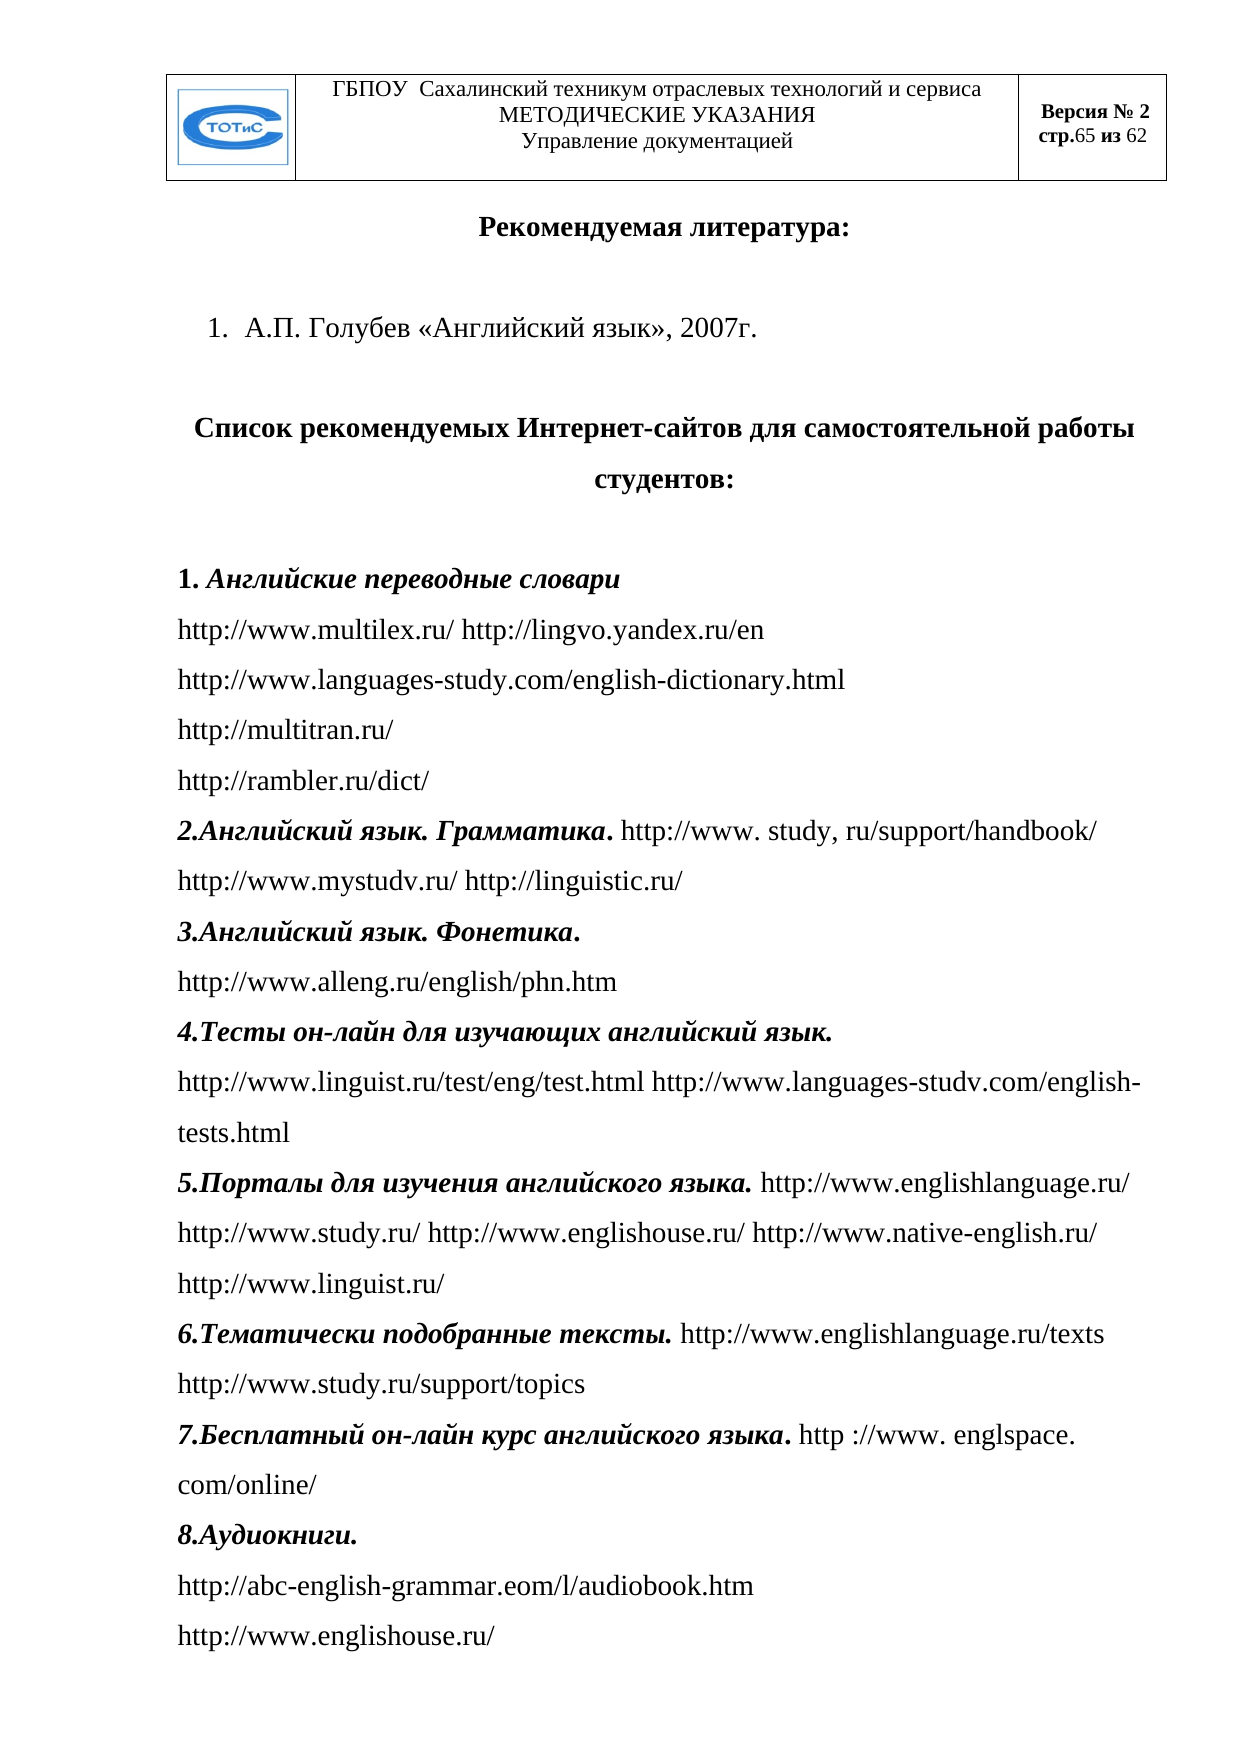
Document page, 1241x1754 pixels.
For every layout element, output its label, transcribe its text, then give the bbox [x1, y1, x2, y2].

text 1. Английские переводные словари [177, 561, 1152, 595]
picture [176, 88, 290, 166]
text http://www.englishouse.ru/ [177, 1618, 1152, 1652]
list А.П. Голубев «Английский язык», 2007г. [207, 310, 1152, 343]
text 2.Английский язык. Грамматика. http://www. study, ru/support/handbook/ http://www.mystudv.ru/ http://linguistic.ru/ [177, 813, 1152, 897]
text 8.Аудиокниги. [177, 1517, 1152, 1551]
text Список рекомендуемых Интернет-сайтов для самостоятельной работы студентов: [177, 411, 1152, 494]
text 4.Тесты он-лайн для изучающих английский язык. http://www.linguist.ru/test/eng/test.html http://www.languages-studv.com/english-tests.html [177, 1014, 1152, 1148]
text Рекомендуемая литература: [177, 209, 1152, 243]
text http://abc-english-grammar.eom/l/audiobook.htm [177, 1568, 1152, 1601]
text 6.Тематически подобранные тексты. http://www.englishlanguage.ru/texts http://www.study.ru/support/topics [177, 1316, 1152, 1400]
text http://rambler.ru/dict/ [177, 763, 1152, 796]
text http://www.alleng.ru/english/phn.htm [177, 964, 1152, 997]
text http://www.multilex.ru/ http://lingvo.yandex.ru/en [177, 612, 1152, 645]
text 5.Порталы для изучения английского языка. http://www.englishlanguage.ru/ http://www.study.ru/ http://www.englishouse.ru/ http://www.native-english.ru/ http://www.linguist.ru/ [177, 1165, 1152, 1299]
text 7.Бесплатный он-лайн курс английского языка. http ://www. englspace. com/online/ [177, 1417, 1152, 1501]
text http://www.languages-study.com/english-dictionary.html [177, 662, 1152, 696]
text http://multitran.ru/ [177, 712, 1152, 746]
text 3.Английский язык. Фонетика. [177, 914, 1152, 947]
